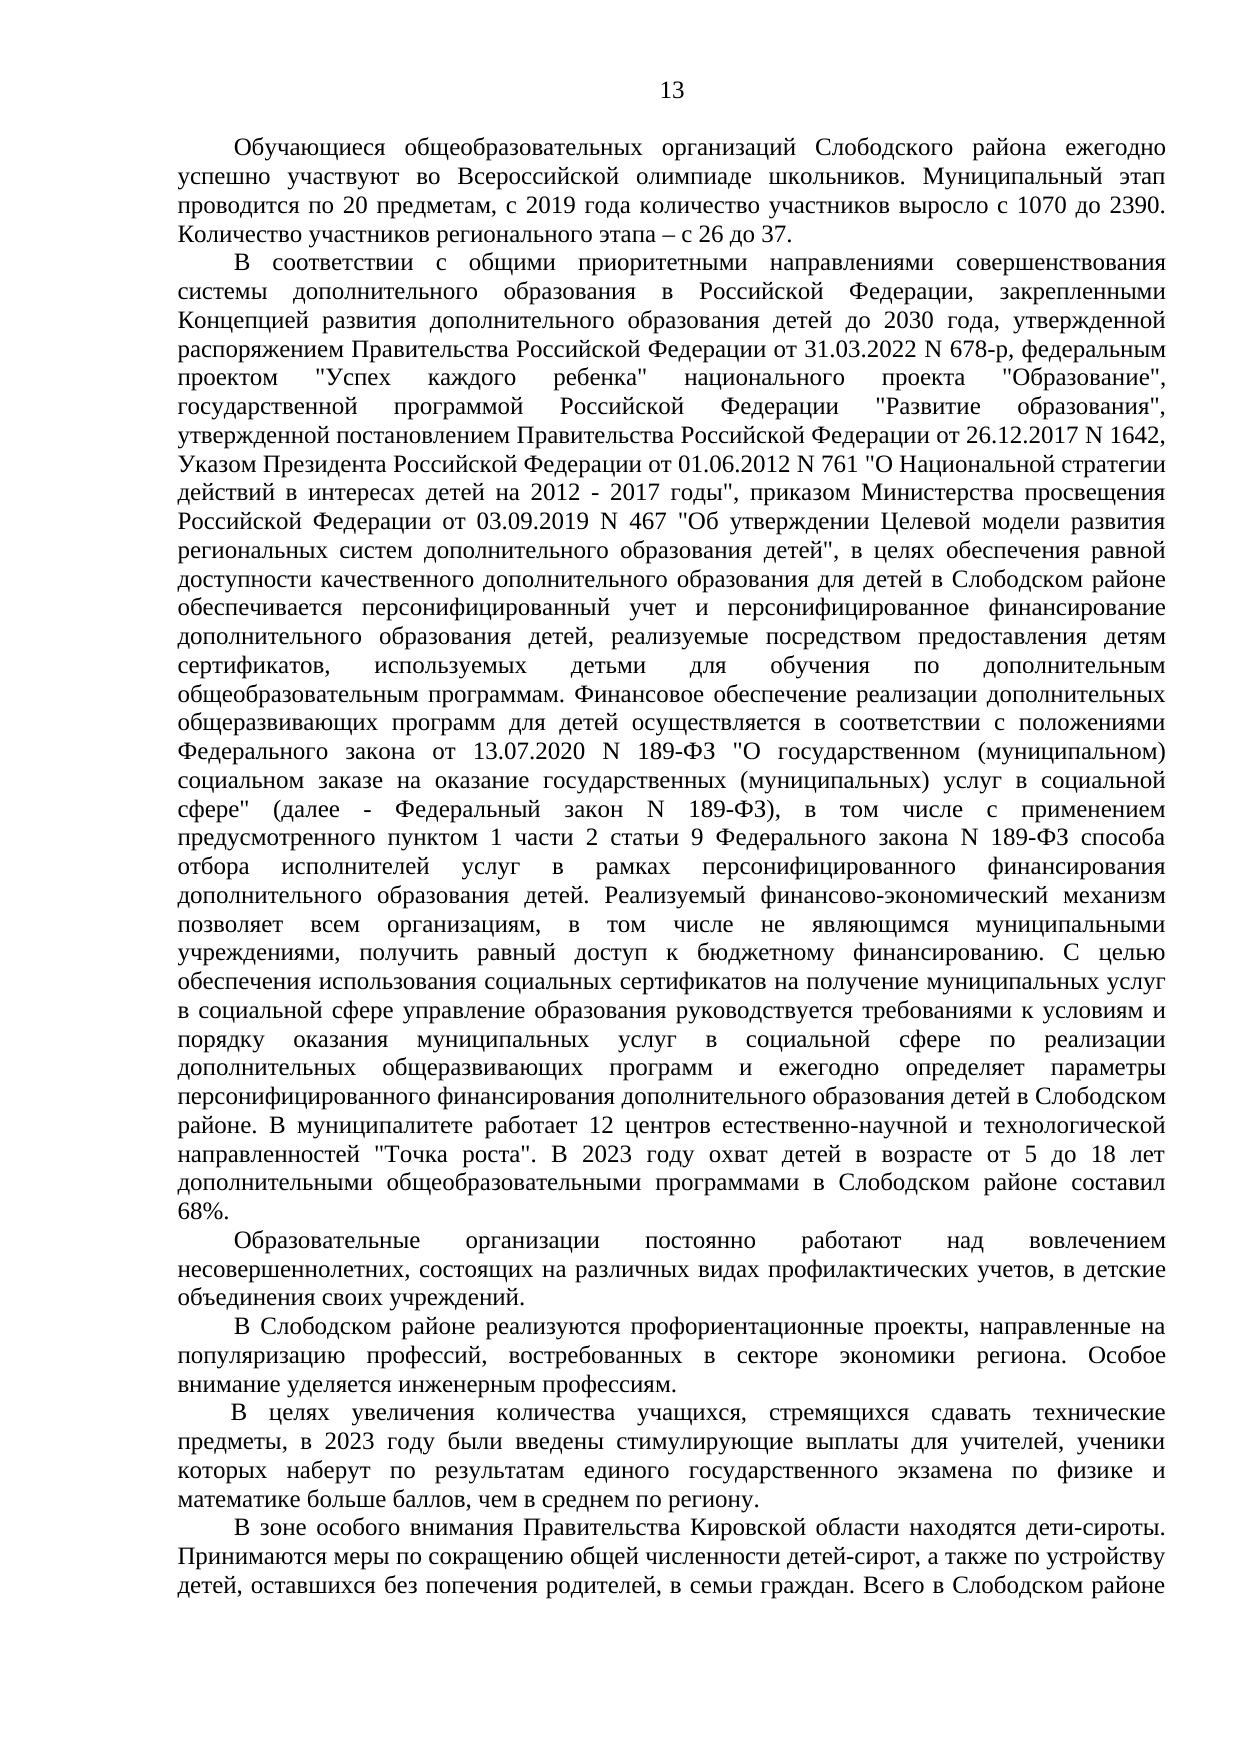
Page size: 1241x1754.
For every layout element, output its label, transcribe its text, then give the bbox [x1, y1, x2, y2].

text Обучающиеся общеобразовательных организаций Слободского района ежегодно успешно участвуют во Всероссийской олимпиаде школьников. Муниципальный этап проводится по 20 предметам, с 2019 года количество участников выросло с 1070 до 2390. Количество участников регионального этапа – с 26 до 37. [177, 132, 1167, 247]
text В целях увеличения количества учащихся, стремящихся сдавать технические предметы, в 2023 году были введены стимулирующие выплаты для учителей, ученики которых наберут по результатам единого государственного экзамена по физике и математике больше баллов, чем в среднем по региону. [177, 1397, 1167, 1512]
text Образовательные организации постоянно работают над вовлечением несовершеннолетних, состоящих на различных видах профилактических учетов, в детские объединения своих учреждений. [177, 1225, 1167, 1311]
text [177, 1512, 1167, 1599]
text В Слободском районе реализуются профориентационные проекты, направленные на популяризацию профессий, востребованных в секторе экономики региона. Особое внимание уделяется инженерным профессиям. [177, 1311, 1167, 1397]
text В соответствии с общими приоритетными направлениями совершенствования системы дополнительного образования в Российской Федерации, закрепленными Концепцией развития дополнительного образования детей до 2030 года, утвержденной распоряжением Правительства Российской Федерации от 31.03.2022 N 678-р, федеральным проектом "Успех каждого ребенка" национального проекта "Образование", государственной программой Российской Федерации "Развитие образования", утвержденной постановлением Правительства Российской Федерации от 26.12.2017 N 1642, Указом Президента Российской Федерации от 01.06.2012 N 761 "О Национальной стратегии действий в интересах детей на 2012 - 2017 годы", приказом Министерства просвещения Российской Федерации от 03.09.2019 N 467 "Об утверждении Целевой модели развития региональных систем дополнительного образования детей", в целях обеспечения равной доступности качественного дополнительного образования для детей в Слободском районе обеспечивается персонифицированный учет и персонифицированное финансирование дополнительного образования детей, реализуемые посредством предоставления детям сертификатов, используемых детьми для обучения по дополнительным общеобразовательным программам. Финансовое обеспечение реализации дополнительных общеразвивающих программ для детей осуществляется в соответствии с положениями Федерального закона от 13.07.2020 N 189-ФЗ "О государственном (муниципальном) социальном заказе на оказание государственных (муниципальных) услуг в социальной сфере" (далее - Федеральный закон N 189-ФЗ), в том числе с применением предусмотренного пунктом 1 части 2 статьи 9 Федерального закона N 189-ФЗ способа отбора исполнителей услуг в рамках персонифицированного финансирования дополнительного образования детей. Реализуемый финансово-экономический механизм позволяет всем организациям, в том числе не являющимся муниципальными учреждениями, получить равный доступ к бюджетному финансированию. С целью обеспечения использования социальных сертификатов на получение муниципальных услуг в социальной сфере управление образования руководствуется требованиями к условиям и порядку оказания муниципальных услуг в социальной сфере по реализации дополнительных общеразвивающих программ и ежегодно определяет параметры персонифицированного финансирования дополнительного образования детей в Слободском районе. В муниципалитете работает 12 центров естественно-научной и технологической направленностей "Точка роста". В 2023 году охват детей в возрасте от 5 до 18 лет дополнительными общеобразовательными программами в Слободском районе составил 68%. [177, 247, 1167, 1225]
